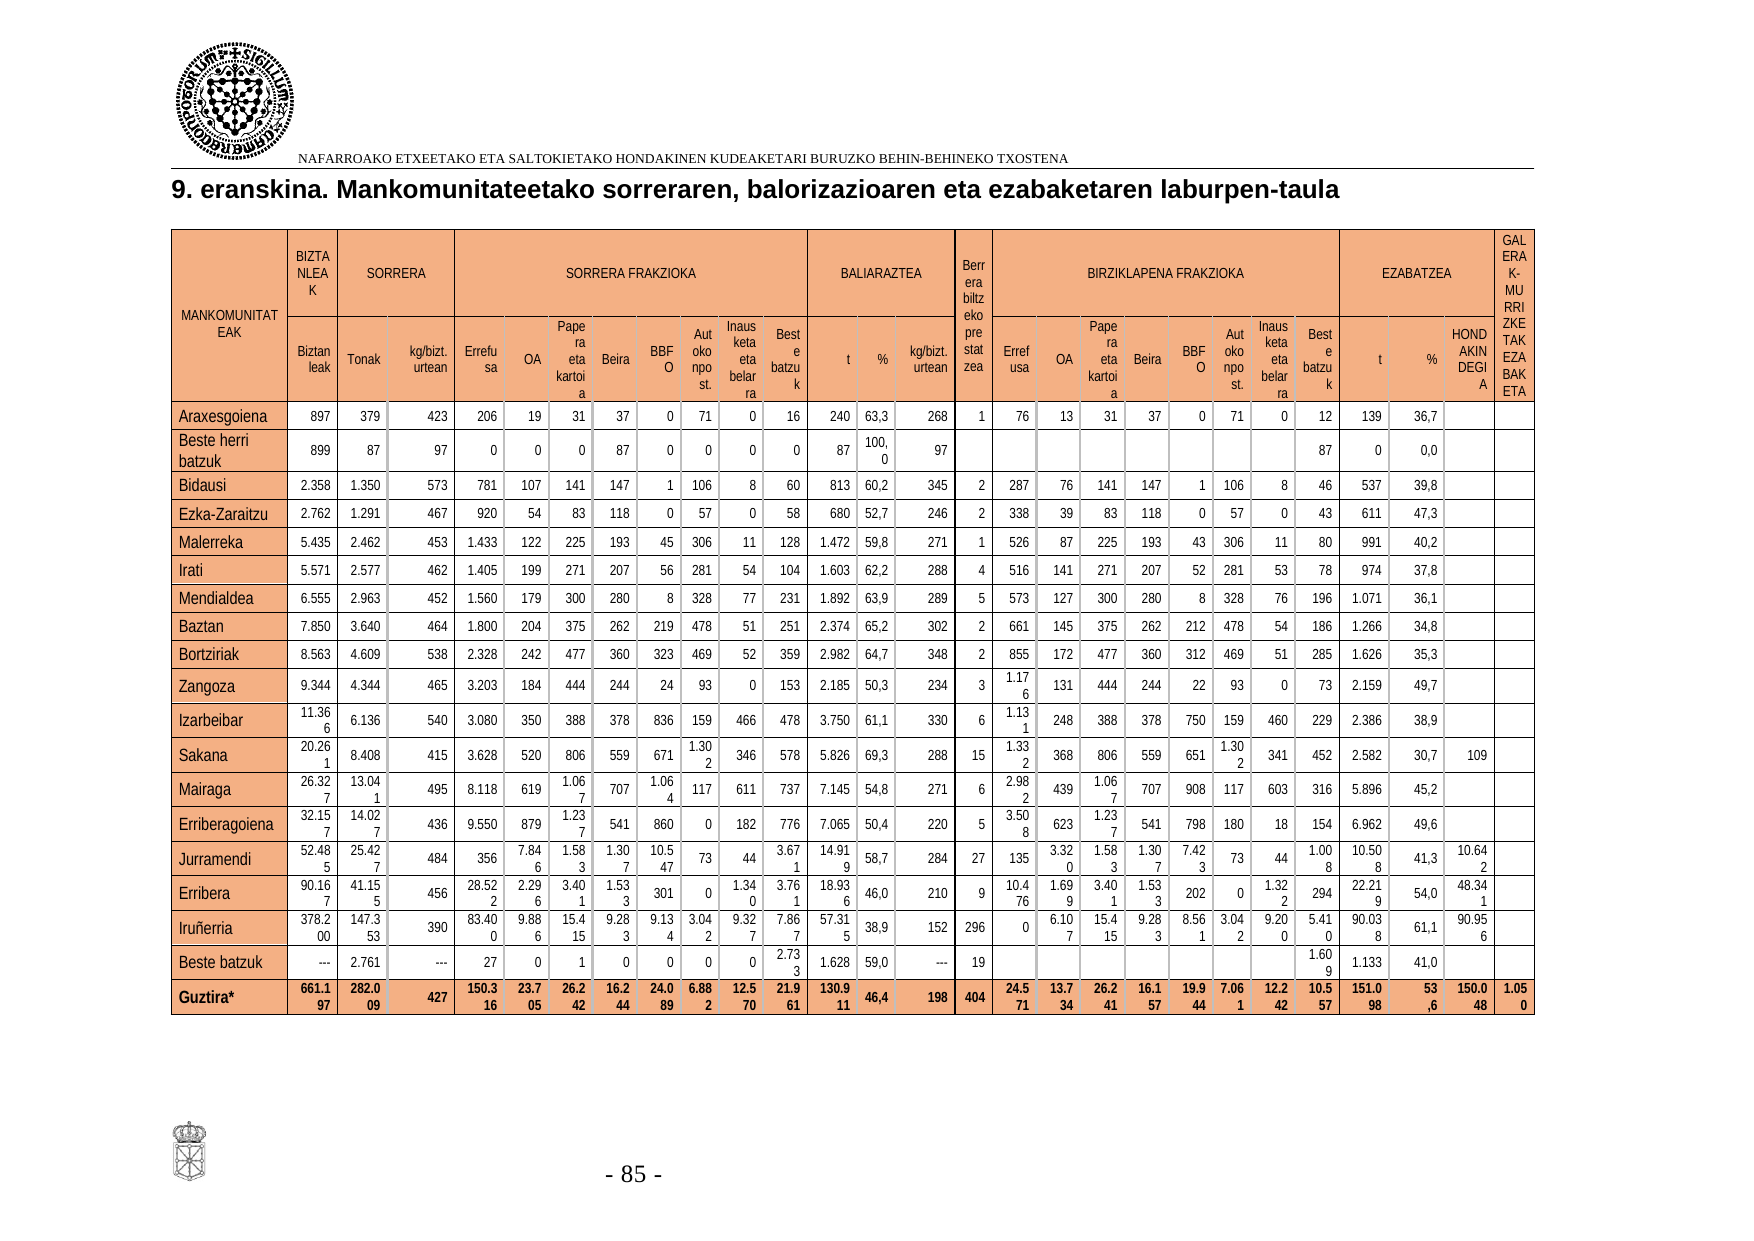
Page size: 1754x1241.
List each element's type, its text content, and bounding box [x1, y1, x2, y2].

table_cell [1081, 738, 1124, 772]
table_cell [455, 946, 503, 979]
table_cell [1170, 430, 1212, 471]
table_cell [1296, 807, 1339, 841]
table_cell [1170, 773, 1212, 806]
picture [171, 1121, 207, 1182]
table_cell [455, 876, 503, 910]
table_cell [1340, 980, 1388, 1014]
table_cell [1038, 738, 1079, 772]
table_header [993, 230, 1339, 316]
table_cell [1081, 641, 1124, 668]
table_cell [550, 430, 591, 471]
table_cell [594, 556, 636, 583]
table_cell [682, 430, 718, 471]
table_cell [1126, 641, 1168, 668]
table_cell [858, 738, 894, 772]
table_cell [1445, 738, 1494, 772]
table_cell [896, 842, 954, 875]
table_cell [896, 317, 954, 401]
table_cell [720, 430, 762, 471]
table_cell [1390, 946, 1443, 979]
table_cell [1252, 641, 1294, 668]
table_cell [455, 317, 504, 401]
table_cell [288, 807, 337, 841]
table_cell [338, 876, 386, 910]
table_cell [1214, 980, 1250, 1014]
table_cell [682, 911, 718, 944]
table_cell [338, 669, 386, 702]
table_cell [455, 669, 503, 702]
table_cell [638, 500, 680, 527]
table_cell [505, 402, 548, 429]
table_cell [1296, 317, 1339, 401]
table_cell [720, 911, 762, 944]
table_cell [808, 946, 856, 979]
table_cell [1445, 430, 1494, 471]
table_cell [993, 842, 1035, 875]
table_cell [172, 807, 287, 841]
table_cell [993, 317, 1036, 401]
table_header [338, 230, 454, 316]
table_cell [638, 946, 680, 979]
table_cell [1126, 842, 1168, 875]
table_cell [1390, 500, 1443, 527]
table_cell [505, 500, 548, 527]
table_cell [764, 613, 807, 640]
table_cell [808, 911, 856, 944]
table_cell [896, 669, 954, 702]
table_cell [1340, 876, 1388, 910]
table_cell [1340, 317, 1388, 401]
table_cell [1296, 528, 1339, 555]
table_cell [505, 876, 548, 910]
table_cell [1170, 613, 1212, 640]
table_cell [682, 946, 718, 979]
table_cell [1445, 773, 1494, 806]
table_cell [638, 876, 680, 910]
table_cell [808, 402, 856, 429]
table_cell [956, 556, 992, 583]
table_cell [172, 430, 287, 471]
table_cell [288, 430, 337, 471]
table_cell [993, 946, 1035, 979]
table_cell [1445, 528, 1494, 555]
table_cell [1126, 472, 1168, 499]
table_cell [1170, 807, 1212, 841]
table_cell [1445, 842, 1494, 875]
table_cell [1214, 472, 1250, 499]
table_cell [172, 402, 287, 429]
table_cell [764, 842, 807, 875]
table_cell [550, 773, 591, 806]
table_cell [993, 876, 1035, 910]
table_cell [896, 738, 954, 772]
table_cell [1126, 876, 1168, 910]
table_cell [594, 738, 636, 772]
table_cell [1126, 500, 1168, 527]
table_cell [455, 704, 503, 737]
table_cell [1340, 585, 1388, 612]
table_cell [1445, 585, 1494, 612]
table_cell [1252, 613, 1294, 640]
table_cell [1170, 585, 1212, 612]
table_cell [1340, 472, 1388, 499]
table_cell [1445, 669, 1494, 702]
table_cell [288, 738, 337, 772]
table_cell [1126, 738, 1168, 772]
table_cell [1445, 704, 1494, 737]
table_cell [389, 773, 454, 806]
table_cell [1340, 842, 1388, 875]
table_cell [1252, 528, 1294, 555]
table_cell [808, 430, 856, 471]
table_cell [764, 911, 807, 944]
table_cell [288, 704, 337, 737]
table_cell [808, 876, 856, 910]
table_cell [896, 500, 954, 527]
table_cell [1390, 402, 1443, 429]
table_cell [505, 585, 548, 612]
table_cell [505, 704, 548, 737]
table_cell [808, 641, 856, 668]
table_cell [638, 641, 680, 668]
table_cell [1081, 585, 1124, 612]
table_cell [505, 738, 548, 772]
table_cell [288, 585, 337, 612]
picture [171, 38, 298, 164]
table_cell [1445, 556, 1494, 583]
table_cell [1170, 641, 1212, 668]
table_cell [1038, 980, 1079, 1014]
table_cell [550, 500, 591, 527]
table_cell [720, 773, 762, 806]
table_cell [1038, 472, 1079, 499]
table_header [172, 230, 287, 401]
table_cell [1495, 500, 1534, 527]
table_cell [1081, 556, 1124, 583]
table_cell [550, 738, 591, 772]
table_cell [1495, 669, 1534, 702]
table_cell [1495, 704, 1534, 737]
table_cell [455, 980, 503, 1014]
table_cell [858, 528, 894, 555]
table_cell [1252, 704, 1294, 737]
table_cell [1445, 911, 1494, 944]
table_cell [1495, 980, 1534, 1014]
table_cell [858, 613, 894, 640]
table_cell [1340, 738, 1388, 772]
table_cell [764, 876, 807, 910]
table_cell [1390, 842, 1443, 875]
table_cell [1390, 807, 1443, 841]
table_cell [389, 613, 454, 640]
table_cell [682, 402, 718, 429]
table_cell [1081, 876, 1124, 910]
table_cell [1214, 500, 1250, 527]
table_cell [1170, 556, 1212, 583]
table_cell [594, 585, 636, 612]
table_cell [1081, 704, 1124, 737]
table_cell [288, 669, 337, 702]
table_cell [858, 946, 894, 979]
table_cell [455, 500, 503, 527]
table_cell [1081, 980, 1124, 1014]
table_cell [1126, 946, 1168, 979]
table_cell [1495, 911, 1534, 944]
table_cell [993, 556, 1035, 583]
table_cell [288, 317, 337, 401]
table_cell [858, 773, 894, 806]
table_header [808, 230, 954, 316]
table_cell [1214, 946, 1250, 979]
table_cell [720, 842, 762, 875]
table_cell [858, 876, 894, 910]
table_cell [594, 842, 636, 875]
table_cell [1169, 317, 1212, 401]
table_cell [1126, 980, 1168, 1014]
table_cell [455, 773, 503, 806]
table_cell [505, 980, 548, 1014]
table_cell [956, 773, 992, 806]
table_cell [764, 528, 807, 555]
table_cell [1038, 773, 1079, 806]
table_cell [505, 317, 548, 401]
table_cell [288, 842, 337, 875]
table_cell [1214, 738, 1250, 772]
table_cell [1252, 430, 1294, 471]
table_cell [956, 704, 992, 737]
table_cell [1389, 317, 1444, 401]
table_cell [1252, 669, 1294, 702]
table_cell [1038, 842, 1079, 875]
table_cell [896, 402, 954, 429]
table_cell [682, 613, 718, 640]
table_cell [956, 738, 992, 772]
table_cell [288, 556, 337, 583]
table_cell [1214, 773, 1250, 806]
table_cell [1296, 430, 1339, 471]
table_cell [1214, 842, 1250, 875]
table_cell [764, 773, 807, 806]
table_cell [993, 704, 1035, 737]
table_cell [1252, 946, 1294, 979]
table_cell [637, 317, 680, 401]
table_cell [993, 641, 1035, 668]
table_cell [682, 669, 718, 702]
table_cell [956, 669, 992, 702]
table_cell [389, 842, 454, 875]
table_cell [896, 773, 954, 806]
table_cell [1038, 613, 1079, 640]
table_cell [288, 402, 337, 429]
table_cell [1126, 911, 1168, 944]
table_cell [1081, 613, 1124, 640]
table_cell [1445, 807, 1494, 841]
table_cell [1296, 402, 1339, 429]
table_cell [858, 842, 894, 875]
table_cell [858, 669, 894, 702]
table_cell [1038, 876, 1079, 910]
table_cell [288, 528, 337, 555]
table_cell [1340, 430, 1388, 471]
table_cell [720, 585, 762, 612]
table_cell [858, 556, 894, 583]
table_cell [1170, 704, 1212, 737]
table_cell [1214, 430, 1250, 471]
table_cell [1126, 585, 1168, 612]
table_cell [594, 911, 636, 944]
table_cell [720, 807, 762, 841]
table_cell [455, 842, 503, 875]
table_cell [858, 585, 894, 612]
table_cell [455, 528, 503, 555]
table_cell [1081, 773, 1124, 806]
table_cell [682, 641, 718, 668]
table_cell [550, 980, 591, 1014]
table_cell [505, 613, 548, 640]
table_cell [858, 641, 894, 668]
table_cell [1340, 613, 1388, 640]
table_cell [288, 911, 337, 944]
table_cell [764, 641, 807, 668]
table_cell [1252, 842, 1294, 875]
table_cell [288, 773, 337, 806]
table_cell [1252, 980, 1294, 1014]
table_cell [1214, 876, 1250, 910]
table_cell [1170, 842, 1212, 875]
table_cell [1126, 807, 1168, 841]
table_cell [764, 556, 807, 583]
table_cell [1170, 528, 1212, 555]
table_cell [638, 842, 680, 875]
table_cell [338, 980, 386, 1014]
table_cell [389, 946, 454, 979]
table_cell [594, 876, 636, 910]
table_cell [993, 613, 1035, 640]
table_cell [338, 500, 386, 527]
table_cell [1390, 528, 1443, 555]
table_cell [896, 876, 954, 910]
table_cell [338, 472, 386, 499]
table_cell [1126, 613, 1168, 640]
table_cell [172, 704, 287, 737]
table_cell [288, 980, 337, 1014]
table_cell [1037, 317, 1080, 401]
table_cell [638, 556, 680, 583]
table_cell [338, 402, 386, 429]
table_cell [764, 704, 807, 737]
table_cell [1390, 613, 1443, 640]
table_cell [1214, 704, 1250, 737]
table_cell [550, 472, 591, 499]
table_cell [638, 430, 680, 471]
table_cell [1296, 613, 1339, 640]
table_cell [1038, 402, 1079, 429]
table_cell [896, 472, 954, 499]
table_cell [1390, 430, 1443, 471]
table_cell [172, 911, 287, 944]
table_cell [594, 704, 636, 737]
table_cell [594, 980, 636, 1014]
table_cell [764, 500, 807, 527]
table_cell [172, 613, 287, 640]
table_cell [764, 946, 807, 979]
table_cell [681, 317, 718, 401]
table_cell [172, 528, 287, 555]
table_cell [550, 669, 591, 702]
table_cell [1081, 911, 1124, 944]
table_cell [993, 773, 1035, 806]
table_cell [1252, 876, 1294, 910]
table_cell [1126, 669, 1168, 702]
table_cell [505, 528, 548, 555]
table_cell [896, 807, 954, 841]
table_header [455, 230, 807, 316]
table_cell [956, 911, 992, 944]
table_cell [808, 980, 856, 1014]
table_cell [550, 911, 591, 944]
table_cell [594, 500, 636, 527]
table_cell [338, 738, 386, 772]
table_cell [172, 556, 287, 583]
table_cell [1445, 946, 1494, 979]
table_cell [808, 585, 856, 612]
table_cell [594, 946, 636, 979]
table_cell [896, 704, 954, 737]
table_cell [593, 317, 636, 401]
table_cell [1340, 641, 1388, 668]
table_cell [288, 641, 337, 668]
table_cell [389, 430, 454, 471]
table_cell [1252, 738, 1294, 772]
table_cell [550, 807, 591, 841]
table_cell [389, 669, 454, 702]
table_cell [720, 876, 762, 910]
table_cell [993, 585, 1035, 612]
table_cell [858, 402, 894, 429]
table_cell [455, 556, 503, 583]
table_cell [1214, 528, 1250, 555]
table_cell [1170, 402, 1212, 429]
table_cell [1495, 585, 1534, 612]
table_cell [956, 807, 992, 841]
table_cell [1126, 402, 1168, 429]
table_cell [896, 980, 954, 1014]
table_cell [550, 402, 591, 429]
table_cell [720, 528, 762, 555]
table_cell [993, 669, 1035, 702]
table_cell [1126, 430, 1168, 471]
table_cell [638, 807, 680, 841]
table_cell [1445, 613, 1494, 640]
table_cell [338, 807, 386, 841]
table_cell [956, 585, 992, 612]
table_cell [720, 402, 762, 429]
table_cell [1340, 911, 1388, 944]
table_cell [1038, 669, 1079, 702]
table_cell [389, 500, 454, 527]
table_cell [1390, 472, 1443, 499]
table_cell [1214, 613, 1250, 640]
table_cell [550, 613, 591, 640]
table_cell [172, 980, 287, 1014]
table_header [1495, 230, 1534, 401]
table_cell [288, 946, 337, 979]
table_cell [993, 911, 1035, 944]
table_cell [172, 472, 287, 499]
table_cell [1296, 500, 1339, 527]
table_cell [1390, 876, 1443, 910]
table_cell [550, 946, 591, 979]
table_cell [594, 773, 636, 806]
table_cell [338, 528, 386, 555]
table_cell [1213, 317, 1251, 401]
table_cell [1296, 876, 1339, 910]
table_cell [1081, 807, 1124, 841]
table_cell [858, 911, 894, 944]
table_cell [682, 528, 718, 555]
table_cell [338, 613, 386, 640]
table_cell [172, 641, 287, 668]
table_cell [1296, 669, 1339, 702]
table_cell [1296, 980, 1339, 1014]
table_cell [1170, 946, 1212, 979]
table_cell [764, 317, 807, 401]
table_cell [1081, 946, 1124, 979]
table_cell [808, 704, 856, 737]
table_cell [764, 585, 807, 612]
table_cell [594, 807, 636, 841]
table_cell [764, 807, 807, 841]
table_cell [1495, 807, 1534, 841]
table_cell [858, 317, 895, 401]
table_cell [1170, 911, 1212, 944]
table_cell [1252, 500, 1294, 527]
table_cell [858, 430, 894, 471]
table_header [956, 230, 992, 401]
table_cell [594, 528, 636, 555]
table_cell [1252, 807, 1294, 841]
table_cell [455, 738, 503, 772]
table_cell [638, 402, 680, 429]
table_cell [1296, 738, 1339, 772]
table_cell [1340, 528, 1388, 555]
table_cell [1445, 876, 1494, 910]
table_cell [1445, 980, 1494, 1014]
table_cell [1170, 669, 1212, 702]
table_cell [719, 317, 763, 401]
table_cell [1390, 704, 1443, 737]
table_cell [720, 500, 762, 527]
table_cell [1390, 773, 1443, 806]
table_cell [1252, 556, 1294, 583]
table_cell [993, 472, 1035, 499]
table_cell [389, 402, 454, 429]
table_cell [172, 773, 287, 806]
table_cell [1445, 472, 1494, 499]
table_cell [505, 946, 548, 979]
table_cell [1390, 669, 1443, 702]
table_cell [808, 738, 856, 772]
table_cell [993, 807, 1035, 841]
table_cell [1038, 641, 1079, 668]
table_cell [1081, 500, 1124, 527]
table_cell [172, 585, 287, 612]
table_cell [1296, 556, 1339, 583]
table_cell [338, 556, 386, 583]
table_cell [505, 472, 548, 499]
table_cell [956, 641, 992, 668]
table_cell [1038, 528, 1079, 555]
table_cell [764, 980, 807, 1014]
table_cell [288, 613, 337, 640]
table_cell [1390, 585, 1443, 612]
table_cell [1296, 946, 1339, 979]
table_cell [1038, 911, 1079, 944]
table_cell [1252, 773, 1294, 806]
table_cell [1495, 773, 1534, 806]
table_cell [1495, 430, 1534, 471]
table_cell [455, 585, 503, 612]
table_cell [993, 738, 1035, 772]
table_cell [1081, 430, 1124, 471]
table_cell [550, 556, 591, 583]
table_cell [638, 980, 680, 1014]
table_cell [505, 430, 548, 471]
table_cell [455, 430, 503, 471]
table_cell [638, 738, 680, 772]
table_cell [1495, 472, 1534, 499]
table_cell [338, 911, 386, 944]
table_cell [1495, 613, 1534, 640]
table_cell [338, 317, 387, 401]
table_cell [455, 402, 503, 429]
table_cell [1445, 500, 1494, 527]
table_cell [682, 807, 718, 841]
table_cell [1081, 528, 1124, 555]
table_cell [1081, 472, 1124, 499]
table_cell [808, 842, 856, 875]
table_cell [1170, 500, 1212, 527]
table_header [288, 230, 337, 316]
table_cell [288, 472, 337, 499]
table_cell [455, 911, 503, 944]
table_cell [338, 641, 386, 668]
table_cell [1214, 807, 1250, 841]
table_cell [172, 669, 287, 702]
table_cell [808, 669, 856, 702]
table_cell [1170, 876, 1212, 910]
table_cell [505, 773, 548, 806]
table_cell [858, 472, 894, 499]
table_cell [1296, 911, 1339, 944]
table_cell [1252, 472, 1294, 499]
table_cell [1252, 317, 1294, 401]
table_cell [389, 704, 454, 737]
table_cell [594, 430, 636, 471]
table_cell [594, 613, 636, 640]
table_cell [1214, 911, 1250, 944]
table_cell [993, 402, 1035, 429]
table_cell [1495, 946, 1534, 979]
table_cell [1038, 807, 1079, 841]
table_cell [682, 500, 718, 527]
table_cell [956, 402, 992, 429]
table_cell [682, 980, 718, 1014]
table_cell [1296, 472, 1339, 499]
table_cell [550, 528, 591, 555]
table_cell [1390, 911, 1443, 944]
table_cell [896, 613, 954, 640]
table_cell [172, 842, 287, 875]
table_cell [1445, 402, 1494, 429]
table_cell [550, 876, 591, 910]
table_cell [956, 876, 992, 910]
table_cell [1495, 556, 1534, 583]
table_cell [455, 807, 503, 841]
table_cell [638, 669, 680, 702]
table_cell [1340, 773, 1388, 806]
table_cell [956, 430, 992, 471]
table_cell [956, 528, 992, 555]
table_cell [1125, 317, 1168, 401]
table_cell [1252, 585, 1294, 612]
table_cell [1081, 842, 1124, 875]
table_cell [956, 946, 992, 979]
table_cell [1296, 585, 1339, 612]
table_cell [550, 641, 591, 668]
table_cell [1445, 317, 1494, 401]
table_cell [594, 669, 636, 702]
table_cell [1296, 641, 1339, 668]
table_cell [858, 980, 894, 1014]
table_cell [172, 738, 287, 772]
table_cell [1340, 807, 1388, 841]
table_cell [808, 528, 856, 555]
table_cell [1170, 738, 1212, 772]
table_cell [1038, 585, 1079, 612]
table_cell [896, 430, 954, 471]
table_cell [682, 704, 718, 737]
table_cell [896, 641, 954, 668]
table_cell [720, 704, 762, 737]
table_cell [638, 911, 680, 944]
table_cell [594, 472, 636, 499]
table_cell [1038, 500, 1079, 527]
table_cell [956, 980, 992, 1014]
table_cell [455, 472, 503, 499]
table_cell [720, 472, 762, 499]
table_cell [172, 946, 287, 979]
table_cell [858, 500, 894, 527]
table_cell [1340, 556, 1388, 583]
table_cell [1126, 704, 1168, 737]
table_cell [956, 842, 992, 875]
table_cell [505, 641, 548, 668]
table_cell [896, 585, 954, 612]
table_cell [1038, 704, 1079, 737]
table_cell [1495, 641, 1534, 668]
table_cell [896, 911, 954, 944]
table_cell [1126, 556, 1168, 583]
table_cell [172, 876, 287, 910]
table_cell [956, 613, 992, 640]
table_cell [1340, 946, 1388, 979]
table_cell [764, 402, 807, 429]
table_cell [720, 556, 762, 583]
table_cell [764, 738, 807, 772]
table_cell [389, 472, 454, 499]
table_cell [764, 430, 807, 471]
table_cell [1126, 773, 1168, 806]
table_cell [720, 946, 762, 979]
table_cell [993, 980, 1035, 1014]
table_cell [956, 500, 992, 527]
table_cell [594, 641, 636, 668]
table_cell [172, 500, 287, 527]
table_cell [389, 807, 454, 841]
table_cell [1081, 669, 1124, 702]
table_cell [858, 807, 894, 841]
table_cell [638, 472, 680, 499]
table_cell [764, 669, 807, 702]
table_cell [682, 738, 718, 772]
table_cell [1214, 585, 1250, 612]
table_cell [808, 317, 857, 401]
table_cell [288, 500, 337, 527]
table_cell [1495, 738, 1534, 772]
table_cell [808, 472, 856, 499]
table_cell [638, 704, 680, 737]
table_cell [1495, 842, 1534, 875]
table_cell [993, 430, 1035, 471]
text 9. eranskina. Mankomunitateetako sorreraren, balorizazioaren eta ezabaketaren laburpen-taula [171, 174, 1534, 203]
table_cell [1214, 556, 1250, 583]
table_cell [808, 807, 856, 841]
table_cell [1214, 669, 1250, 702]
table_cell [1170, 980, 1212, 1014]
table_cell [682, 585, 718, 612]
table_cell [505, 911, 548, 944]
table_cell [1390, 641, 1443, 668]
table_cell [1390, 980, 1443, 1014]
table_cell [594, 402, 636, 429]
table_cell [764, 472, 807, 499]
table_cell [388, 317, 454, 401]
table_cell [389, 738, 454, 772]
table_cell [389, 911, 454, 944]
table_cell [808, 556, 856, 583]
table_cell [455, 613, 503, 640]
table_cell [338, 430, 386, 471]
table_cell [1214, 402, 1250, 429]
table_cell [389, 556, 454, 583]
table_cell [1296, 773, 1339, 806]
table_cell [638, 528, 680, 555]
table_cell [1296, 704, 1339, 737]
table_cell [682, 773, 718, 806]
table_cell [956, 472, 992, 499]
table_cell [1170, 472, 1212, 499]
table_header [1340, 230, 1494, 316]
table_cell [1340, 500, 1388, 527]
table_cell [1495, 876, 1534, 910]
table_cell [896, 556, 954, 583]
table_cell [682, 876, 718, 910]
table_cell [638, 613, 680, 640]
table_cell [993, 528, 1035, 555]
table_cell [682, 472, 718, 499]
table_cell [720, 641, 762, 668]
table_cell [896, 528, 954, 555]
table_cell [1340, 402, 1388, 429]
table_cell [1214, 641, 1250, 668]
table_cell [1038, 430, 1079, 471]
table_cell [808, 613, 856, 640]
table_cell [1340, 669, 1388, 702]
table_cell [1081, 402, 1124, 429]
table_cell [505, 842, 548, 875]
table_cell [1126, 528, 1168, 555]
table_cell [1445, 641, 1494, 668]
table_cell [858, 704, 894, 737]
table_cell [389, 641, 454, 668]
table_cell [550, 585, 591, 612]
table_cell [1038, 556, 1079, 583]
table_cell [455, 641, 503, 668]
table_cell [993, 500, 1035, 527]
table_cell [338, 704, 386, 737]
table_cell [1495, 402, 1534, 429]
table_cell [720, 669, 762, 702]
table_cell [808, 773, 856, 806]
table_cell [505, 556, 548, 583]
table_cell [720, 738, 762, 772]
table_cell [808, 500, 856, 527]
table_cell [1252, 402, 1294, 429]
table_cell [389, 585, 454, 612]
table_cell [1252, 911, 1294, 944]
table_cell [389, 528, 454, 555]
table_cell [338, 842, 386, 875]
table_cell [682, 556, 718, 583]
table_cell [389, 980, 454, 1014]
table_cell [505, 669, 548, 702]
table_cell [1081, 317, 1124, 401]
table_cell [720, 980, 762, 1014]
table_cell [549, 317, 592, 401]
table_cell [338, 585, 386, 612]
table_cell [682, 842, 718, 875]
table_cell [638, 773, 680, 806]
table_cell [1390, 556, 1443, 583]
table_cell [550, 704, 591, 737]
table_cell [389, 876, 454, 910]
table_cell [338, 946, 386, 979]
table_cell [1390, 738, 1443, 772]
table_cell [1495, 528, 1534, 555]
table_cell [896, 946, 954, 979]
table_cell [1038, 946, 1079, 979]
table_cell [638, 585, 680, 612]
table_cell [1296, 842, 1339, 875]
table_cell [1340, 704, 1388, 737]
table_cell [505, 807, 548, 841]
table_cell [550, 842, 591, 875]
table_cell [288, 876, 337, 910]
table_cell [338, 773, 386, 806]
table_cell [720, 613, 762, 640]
